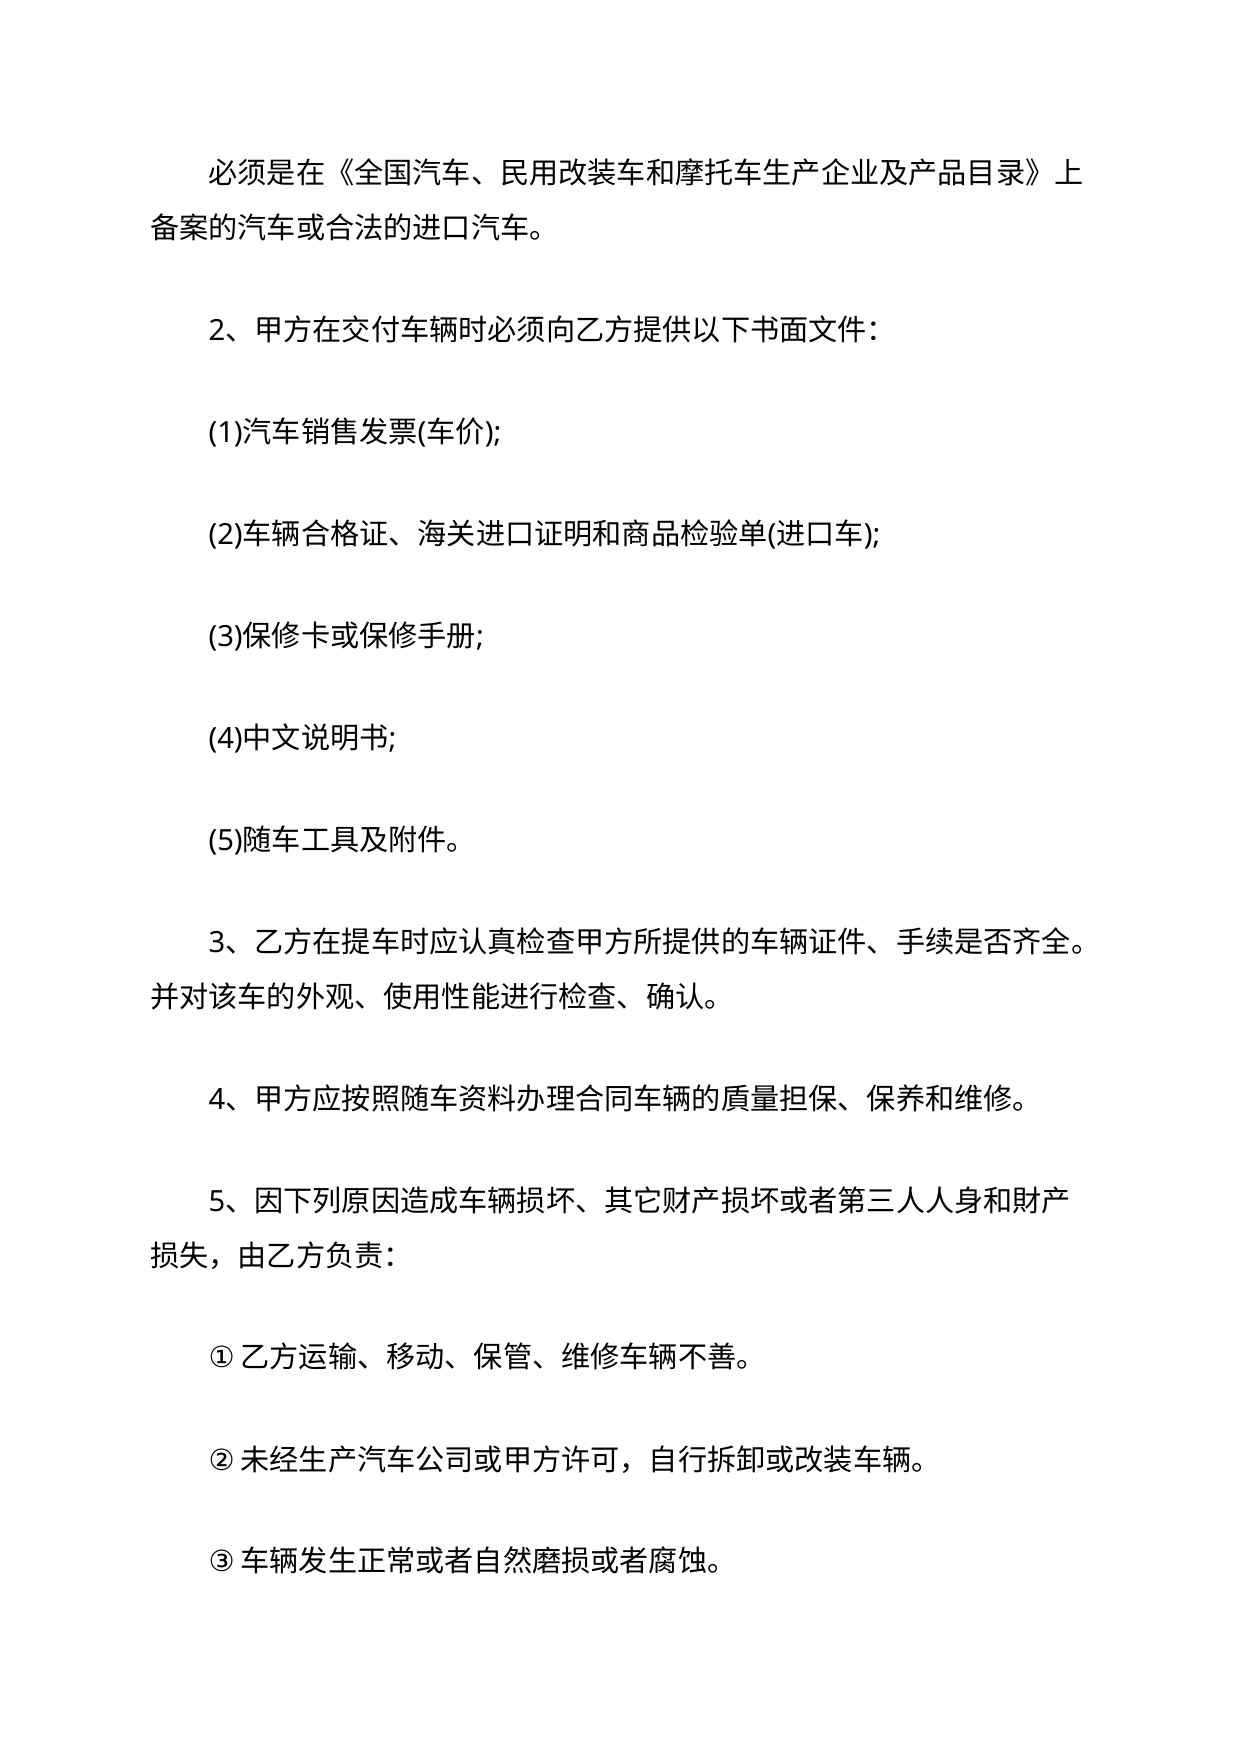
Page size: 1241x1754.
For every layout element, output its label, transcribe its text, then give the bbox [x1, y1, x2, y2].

text (3)保修卡或保修手册; [150, 613, 1090, 655]
text (4)中文说明书; [150, 714, 1090, 757]
text 必须是在《全国汽车、民用改装车和摩托车生产企业及产品目录》上备案的汽车或合法的进口汽车。 [150, 150, 1090, 247]
text ②未经生产汽车公司或甲方许可，自行拆卸或改装车辆。 [150, 1436, 1090, 1478]
text ①乙方运输、移动、保管、维修车辆不善。 [150, 1334, 1090, 1376]
text 5、因下列原因造成车辆损坏、其它财产损坏或者第三人人身和財产损失，由乙方负责： [150, 1177, 1090, 1274]
text (1)汽车销售发票(车价); [150, 409, 1090, 451]
text 2、甲方在交付车辆时必须向乙方提供以下书面文件： [150, 307, 1090, 349]
text ③车辆发生正常或者自然磨损或者腐蚀。 [150, 1538, 1090, 1580]
text (5)随车工具及附件。 [150, 817, 1090, 859]
text 3、乙方在提车时应认真检查甲方所提供的车辆证件、手续是否齐全。并对该车的外观、使用性能进行检查、确认。 [150, 918, 1090, 1016]
text (2)车辆合格证、海关进口证明和商品检验单(进口车); [150, 511, 1090, 553]
text 4、甲方应按照随车资料办理合同车辆的貭量担保、保养和维修。 [150, 1075, 1090, 1118]
